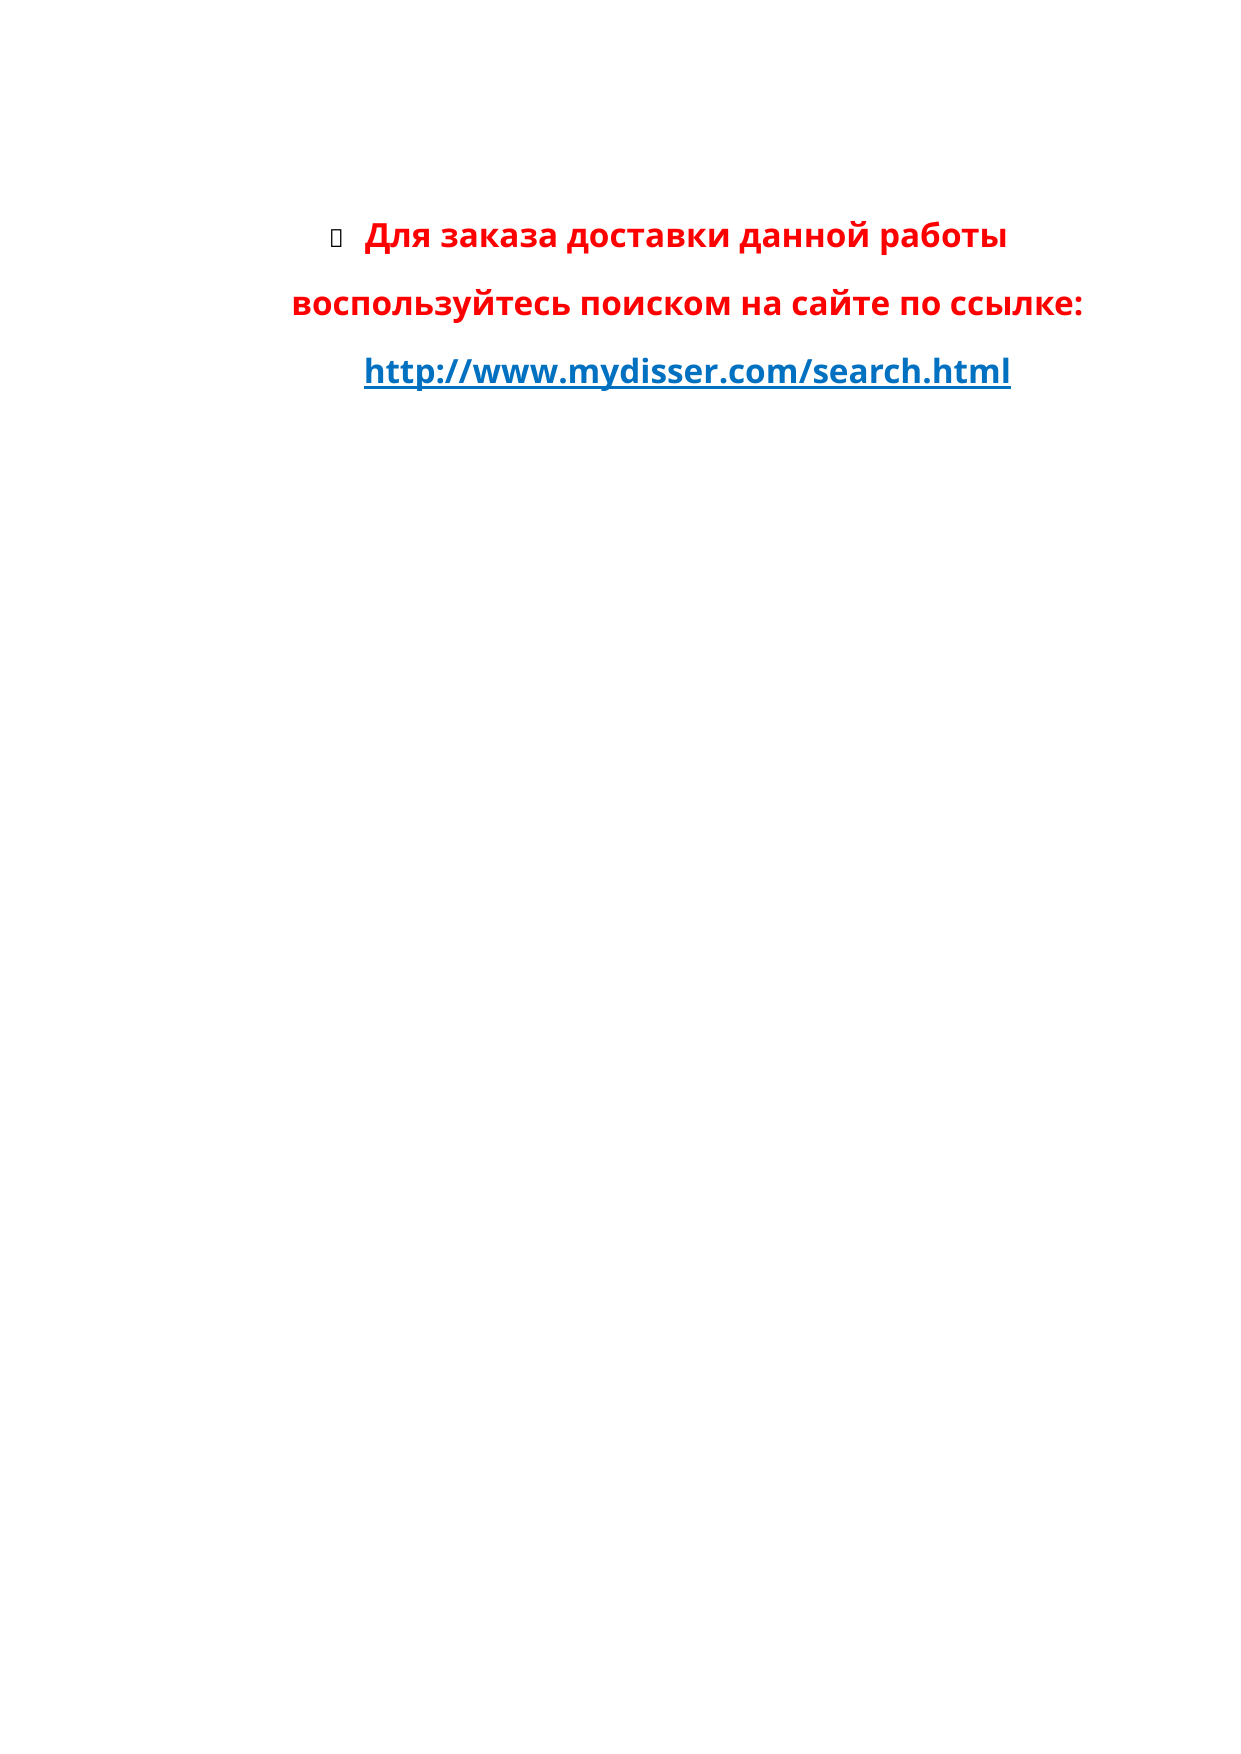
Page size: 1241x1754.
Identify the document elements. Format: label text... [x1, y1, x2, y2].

subtitle Для заказа доставки данной работы воспользуйтесь поиском на сайте по ссылке: http://www.mydisser.com/search.html [185, 212, 1152, 393]
